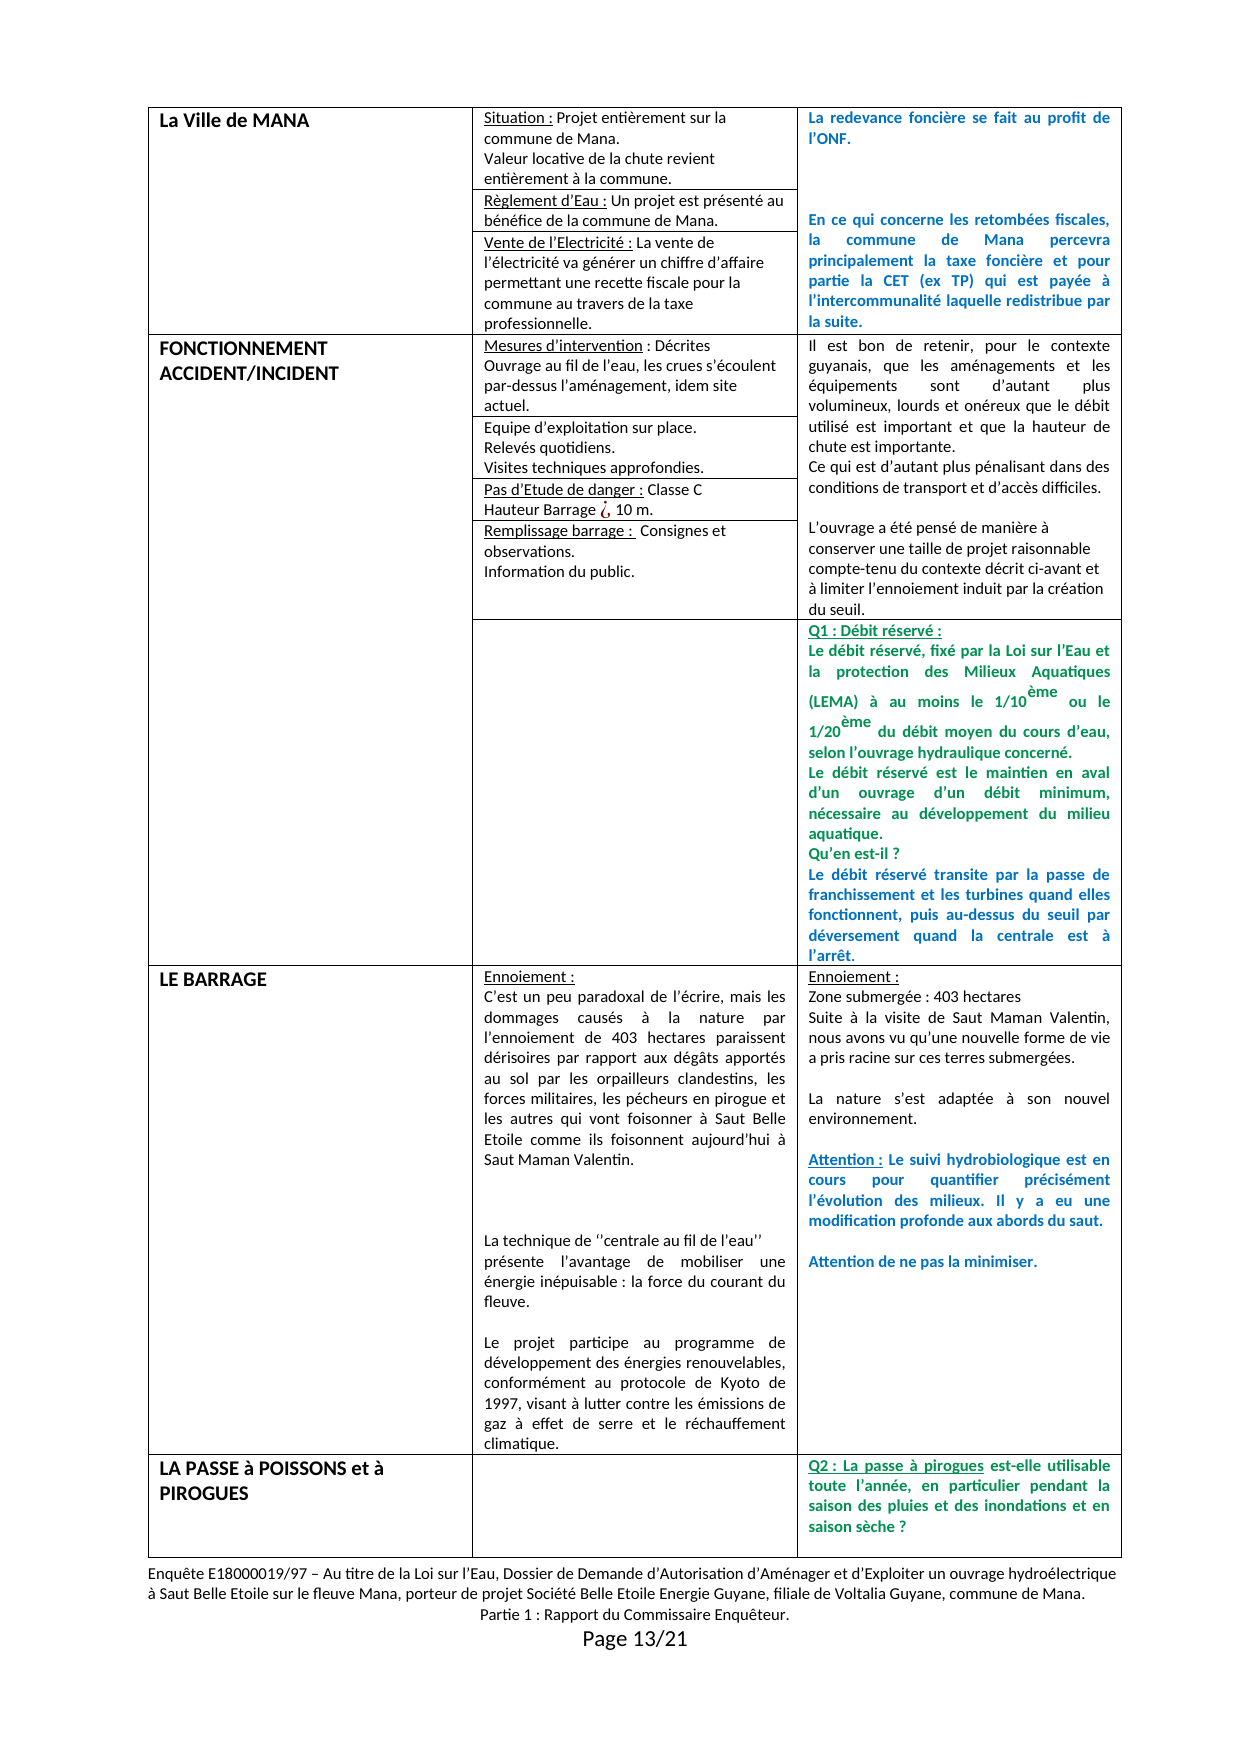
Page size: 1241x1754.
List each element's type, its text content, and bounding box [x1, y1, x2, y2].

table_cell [798, 1455, 1121, 1557]
table_cell Règlement d’Eau : Un projet est présenté au bénéfice de la commune de Mana. [473, 190, 797, 231]
table_cell Q1 : Débit réservé : Le débit réservé, fixé par la Loi sur l’Eau et la protection des Milieux Aquatiques (LEMA) à au moins le 1/10ème ou le 1/20ème du débit moyen du cours d’eau, selon l’ouvrage hydraulique concerné. Le débit réservé est le maintien en aval d’un ouvrage d’un débit minimum, nécessaire au développement du milieu aquatique. Qu’en est-il ? Le débit réservé transite par la passe de franchissement et les turbines quand elles fonctionnent, puis au-dessus du seuil par déversement quand la centrale est à l’arrêt. [798, 620, 1121, 965]
table_cell Ennoiement : Zone submergée : 403 hectares Suite à la visite de Saut Maman Valentin, nous avons vu qu’une nouvelle forme de vie a pris racine sur ces terres submergées. La nature s’est adaptée à son nouvel environnement. Attention : Le suivi hydrobiologique est en cours pour quantifier précisément l’évolution des milieux. Il y a eu une modification profonde aux abords du saut. Attention de ne pas la minimiser. [798, 966, 1121, 1454]
table_cell Situation : Projet entièrement sur la commune de Mana. Valeur locative de la chute revient entièrement à la commune. [473, 108, 797, 189]
table_cell Il est bon de retenir, pour le contexte guyanais, que les aménagements et les équipements sont d’autant plus volumineux, lourds et onéreux que le débit utilisé est important et que la hauteur de chute est importante. Ce qui est d’autant plus pénalisant dans des conditions de transport et d’accès difficiles. L’ouvrage a été pensé de manière à conserver une taille de projet raisonnable compte-tenu du contexte décrit ci-avant et à limiter l’ennoiement induit par la création du seuil. [798, 335, 1121, 619]
table_cell Pas d’Etude de danger : Classe C Hauteur Barrage 10 m. [473, 479, 797, 520]
table_cell LE BARRAGE [149, 966, 472, 1454]
table_cell Ennoiement : C’est un peu paradoxal de l’écrire, mais les dommages causés à la nature par l’ennoiement de 403 hectares paraissent dérisoires par rapport aux dégâts apportés au sol par les orpailleurs clandestins, les forces militaires, les pécheurs en pirogue et les autres qui vont foisonner à Saut Belle Etoile comme ils foisonnent aujourd’hui à Saut Maman Valentin. La technique de ‘’centrale au fil de l’eau’’ présente l’avantage de mobiliser une énergie inépuisable : la force du courant du fleuve. Le projet participe au programme de développement des énergies renouvelables, conformément au protocole de Kyoto de 1997, visant à lutter contre les émissions de gaz à effet de serre et le réchauffement climatique. [473, 966, 797, 1454]
table_cell Equipe d’exploitation sur place. Relevés quotidiens. Visites techniques approfondies. [473, 417, 797, 478]
table_cell [473, 1455, 797, 1557]
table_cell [149, 1455, 472, 1557]
table_cell Vente de l’Electricité : La vente de l’électricité va générer un chiffre d’affaire permettant une recette fiscale pour la commune au travers de la taxe professionnelle. [473, 232, 797, 334]
table_cell La redevance foncière se fait au profit de l’ONF. En ce qui concerne les retombées fiscales, la commune de Mana percevra principalement la taxe foncière et pour partie la CET (ex TP) qui est payée à l’intercommunalité laquelle redistribue par la suite. [798, 108, 1121, 334]
table_cell La Ville de MANA [149, 108, 472, 334]
table_cell Mesures d’intervention : Décrites Ouvrage au fil de l’eau, les crues s’écoulent par-dessus l’aménagement, idem site actuel. [473, 335, 797, 416]
table_cell [473, 620, 797, 965]
table_cell FONCTIONNEMENT ACCIDENT/INCIDENT [149, 335, 472, 965]
table_cell Remplissage barrage : Consignes et observations. Information du public. [473, 521, 797, 619]
